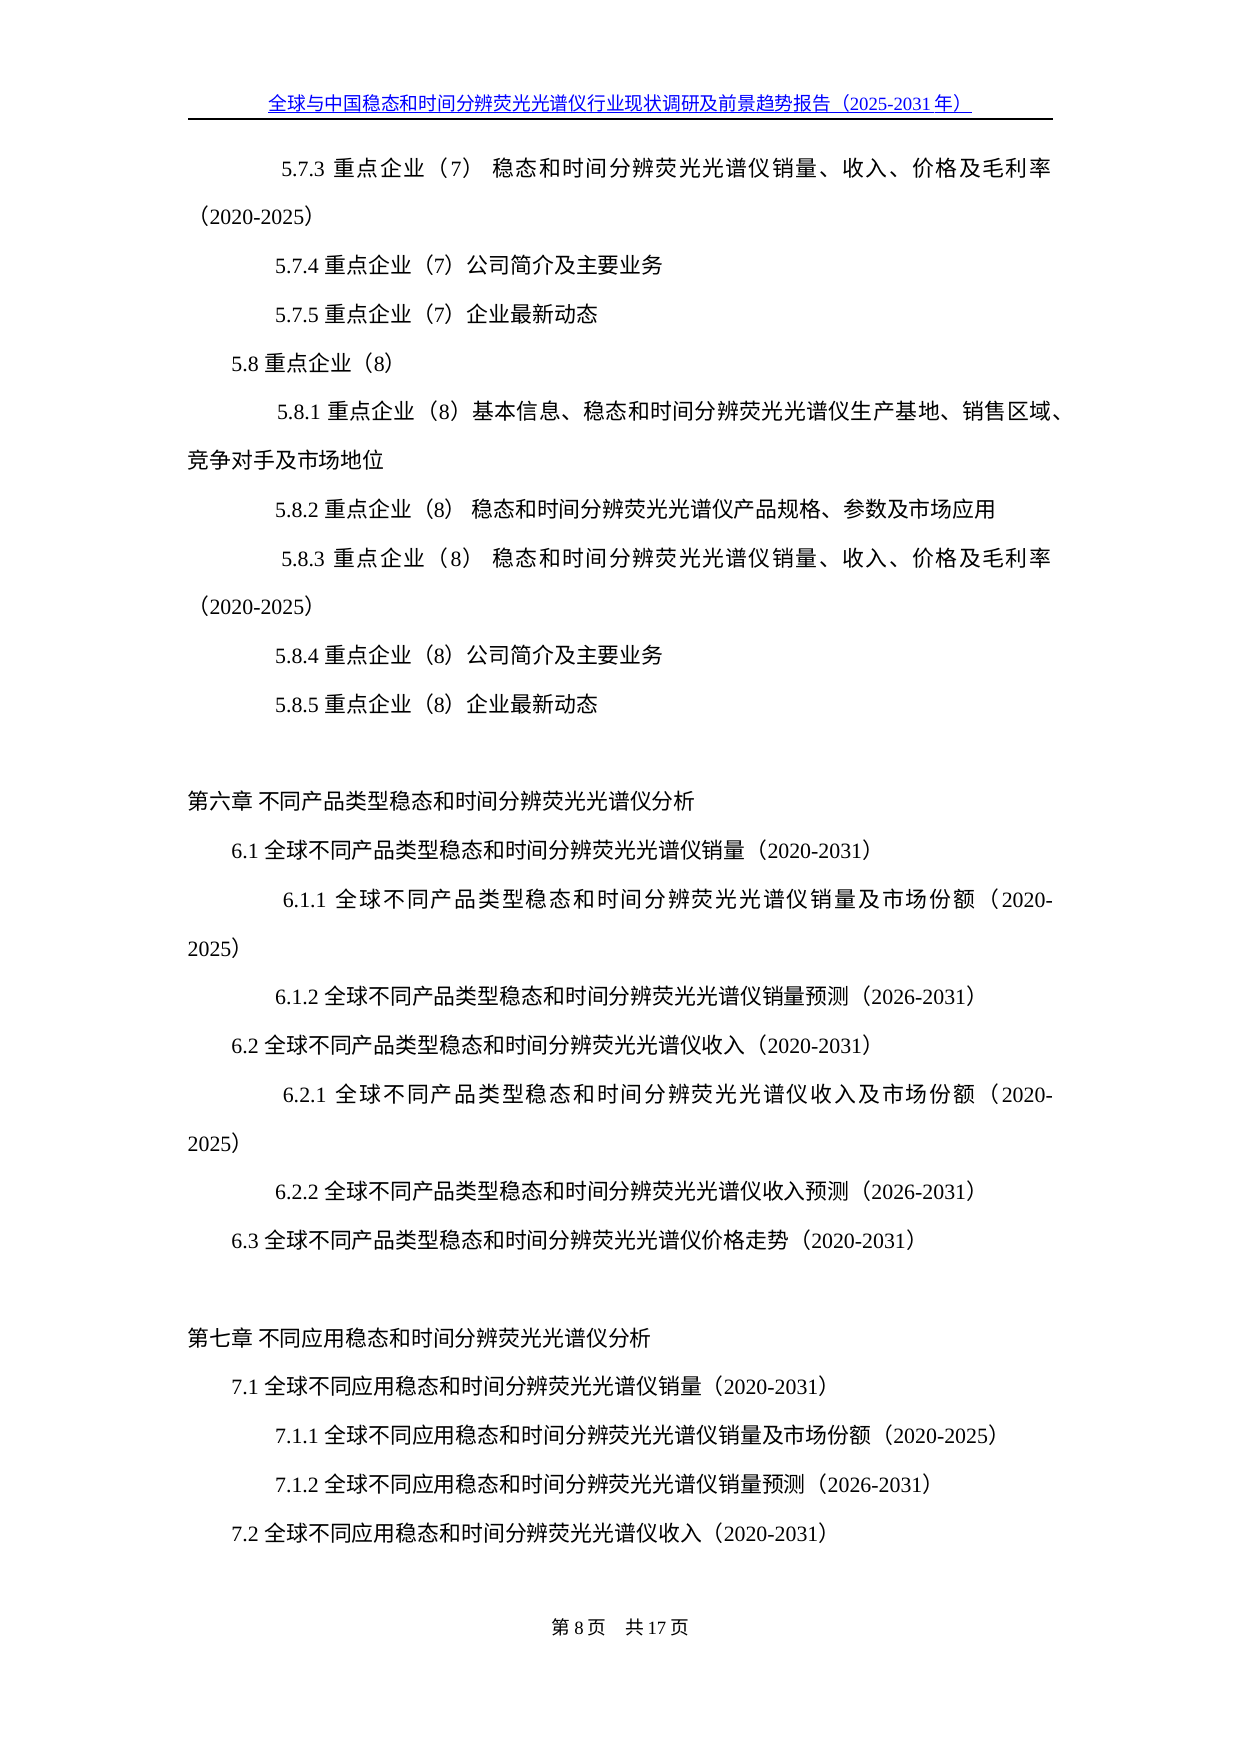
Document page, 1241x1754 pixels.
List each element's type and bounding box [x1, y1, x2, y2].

text [187, 150, 1053, 1548]
